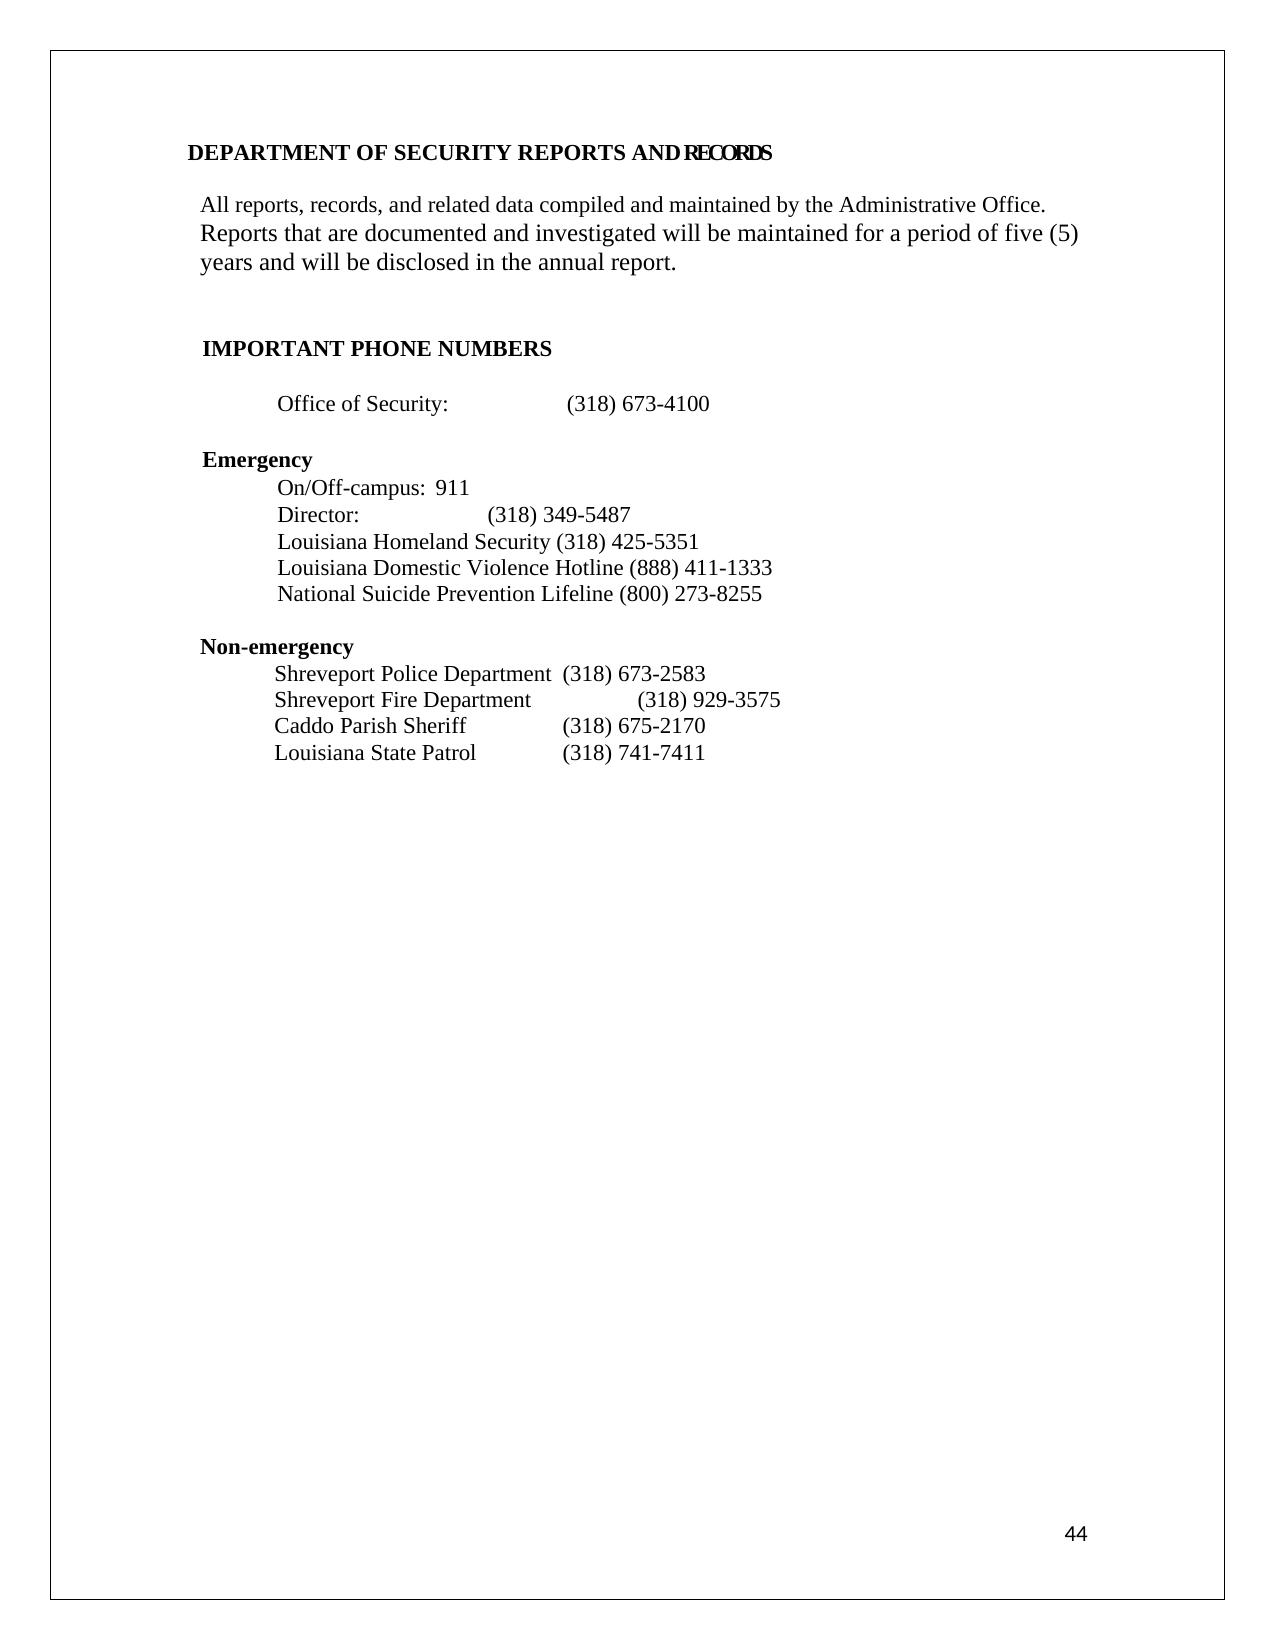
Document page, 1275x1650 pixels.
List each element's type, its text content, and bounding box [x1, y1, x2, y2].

text Shreveport Fire Department (318) 929-3575 [200, 686, 881, 712]
text Caddo Parish Sheriff (318) 675-2170 [200, 712, 739, 739]
text Non-emergency [200, 633, 739, 659]
text Shreveport Police Department (318) 673-2583 [200, 659, 739, 686]
subtitle Emergency [202, 445, 1064, 473]
subtitle IMPORTANT PHONE NUMBERS [202, 335, 1064, 362]
text All reports, records, and related data compiled and maintained by the Administrative Office. Reports that are documented and investigated will be maintained for a period of five (5) years and will be disclosed in the annual report. [200, 191, 1087, 275]
text Louisiana Homeland Security (318) 425-5351 [277, 528, 873, 554]
text Office of Security: (318) 673-4100 [277, 389, 920, 418]
text National Suicide Prevention Lifeline (800) 273-8255 [277, 581, 873, 607]
text DEPARTMENT OF SECURITY REPORTS AND RECORDS [187, 138, 1080, 165]
text Louisiana Domestic Violence Hotline (888) 411-1333 [277, 554, 873, 581]
text Louisiana State Patrol (318) 741-7411 [200, 739, 739, 765]
text Director: (318) 349-5487 [277, 501, 739, 528]
text On/Off-campus: 911 [277, 473, 1064, 501]
